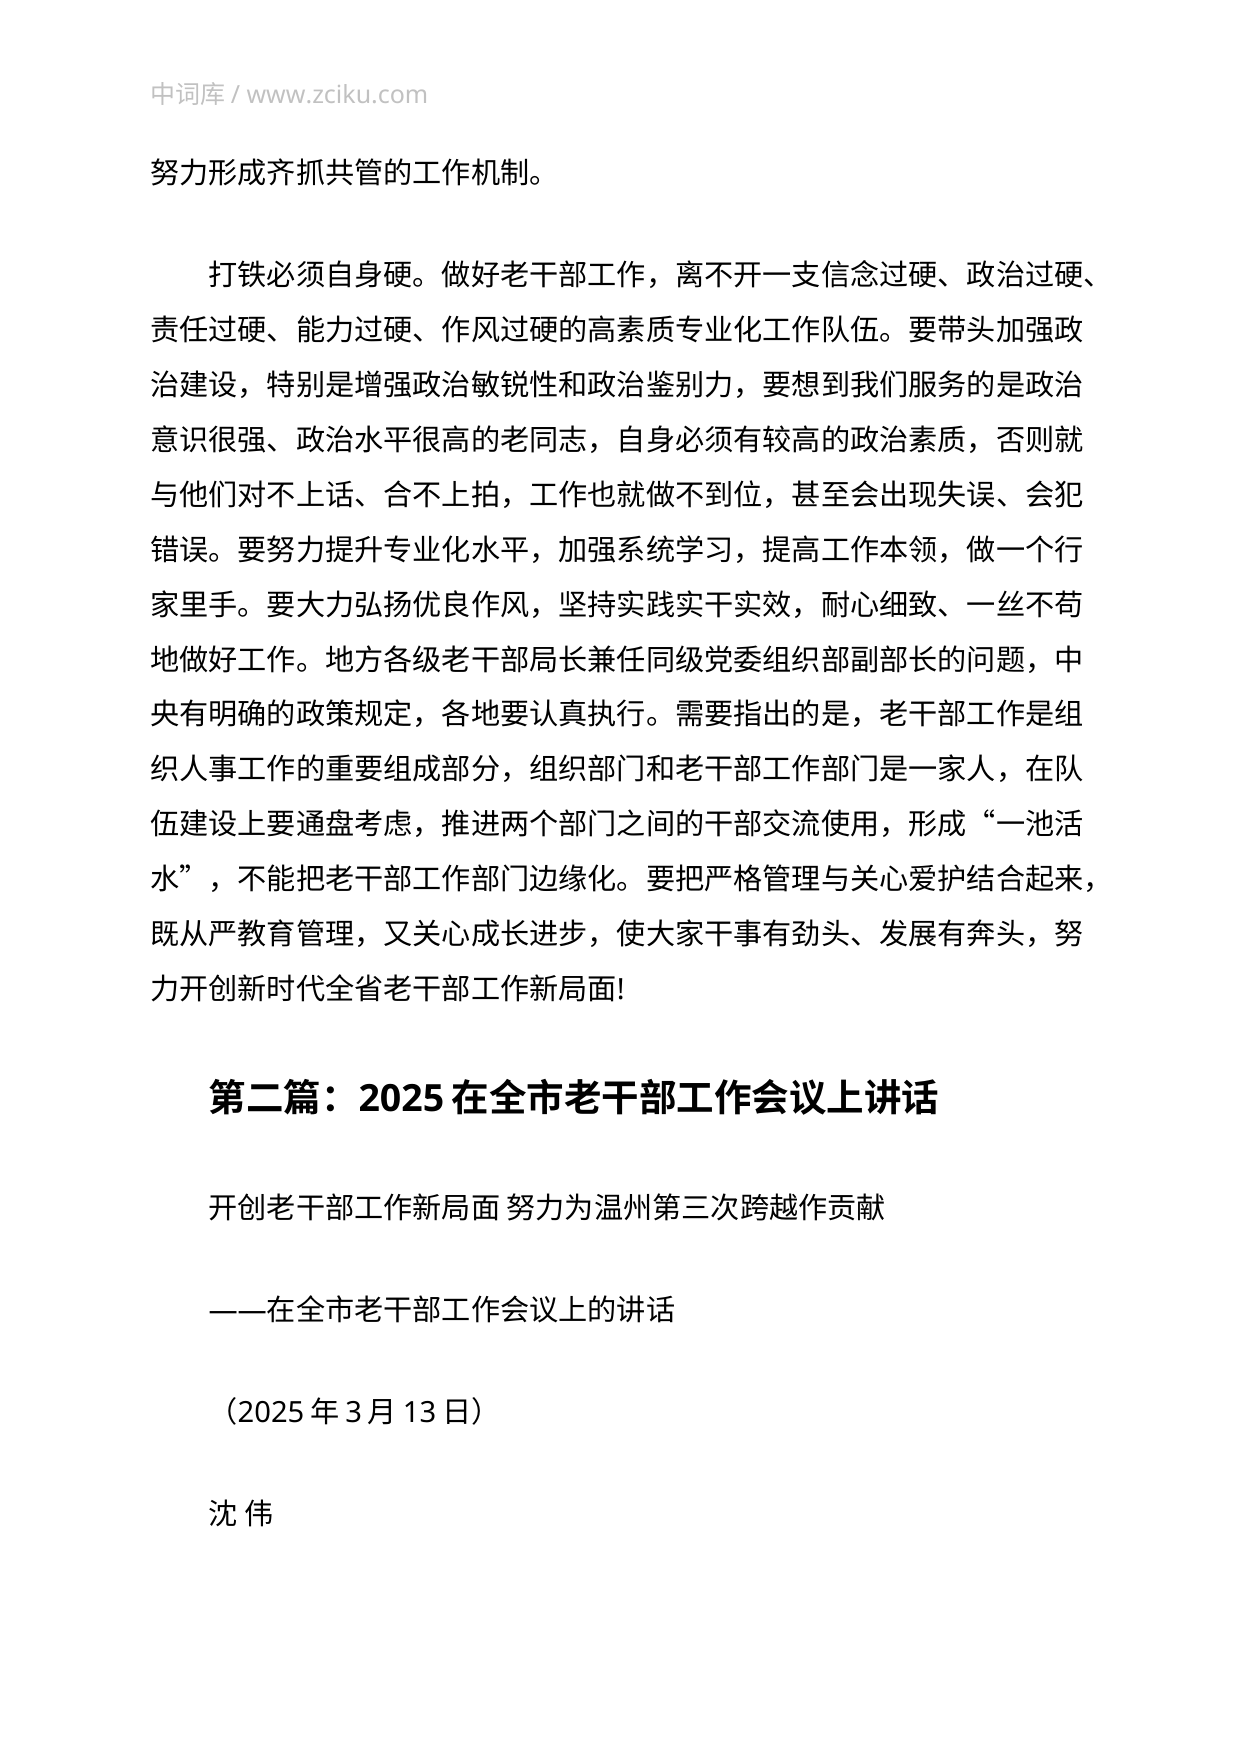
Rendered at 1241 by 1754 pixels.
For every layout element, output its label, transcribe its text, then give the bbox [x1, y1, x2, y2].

text 沈 伟 [150, 1491, 1090, 1533]
text 开创老干部工作新局面 努力为温州第三次跨越作贡献 [150, 1185, 1090, 1227]
text 第二篇：2025在全市老干部工作会议上讲话 [150, 1067, 1090, 1122]
text 打铁必须自身硬。做好老干部工作，离不开一支信念过硬、政治过硬、责任过硬、能力过硬、作风过硬的高素质专业化工作队伍。要带头加强政治建设，特别是增强政治敏锐性和政治鉴别力，要想到我们服务的是政治意识很强、政治水平很高的老同志，自身必须有较高的政治素质，否则就与他们对不上话、合不上拍，工作也就做不到位，甚至会出现失误、会犯错误。要努力提升专业化水平，加强系统学习，提高工作本领，做一个行家里手。要大力弘扬优良作风，坚持实践实干实效，耐心细致、一丝不苟地做好工作。地方各级老干部局长兼任同级党委组织部副部长的问题，中央有明确的政策规定，各地要认真执行。需要指出的是，老干部工作是组织人事工作的重要组成部分，组织部门和老干部工作部门是一家人，在队伍建设上要通盘考虑，推进两个部门之间的干部交流使用，形成“一池活水”，不能把老干部工作部门边缘化。要把严格管理与关心爱护结合起来，既从严教育管理，又关心成长进步，使大家干事有劲头、发展有奔头，努力开创新时代全省老干部工作新局面! [150, 252, 1090, 1008]
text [150, 150, 1090, 192]
text （2025年3月13日） [150, 1389, 1090, 1431]
text ——在全市老干部工作会议上的讲话 [150, 1287, 1090, 1329]
